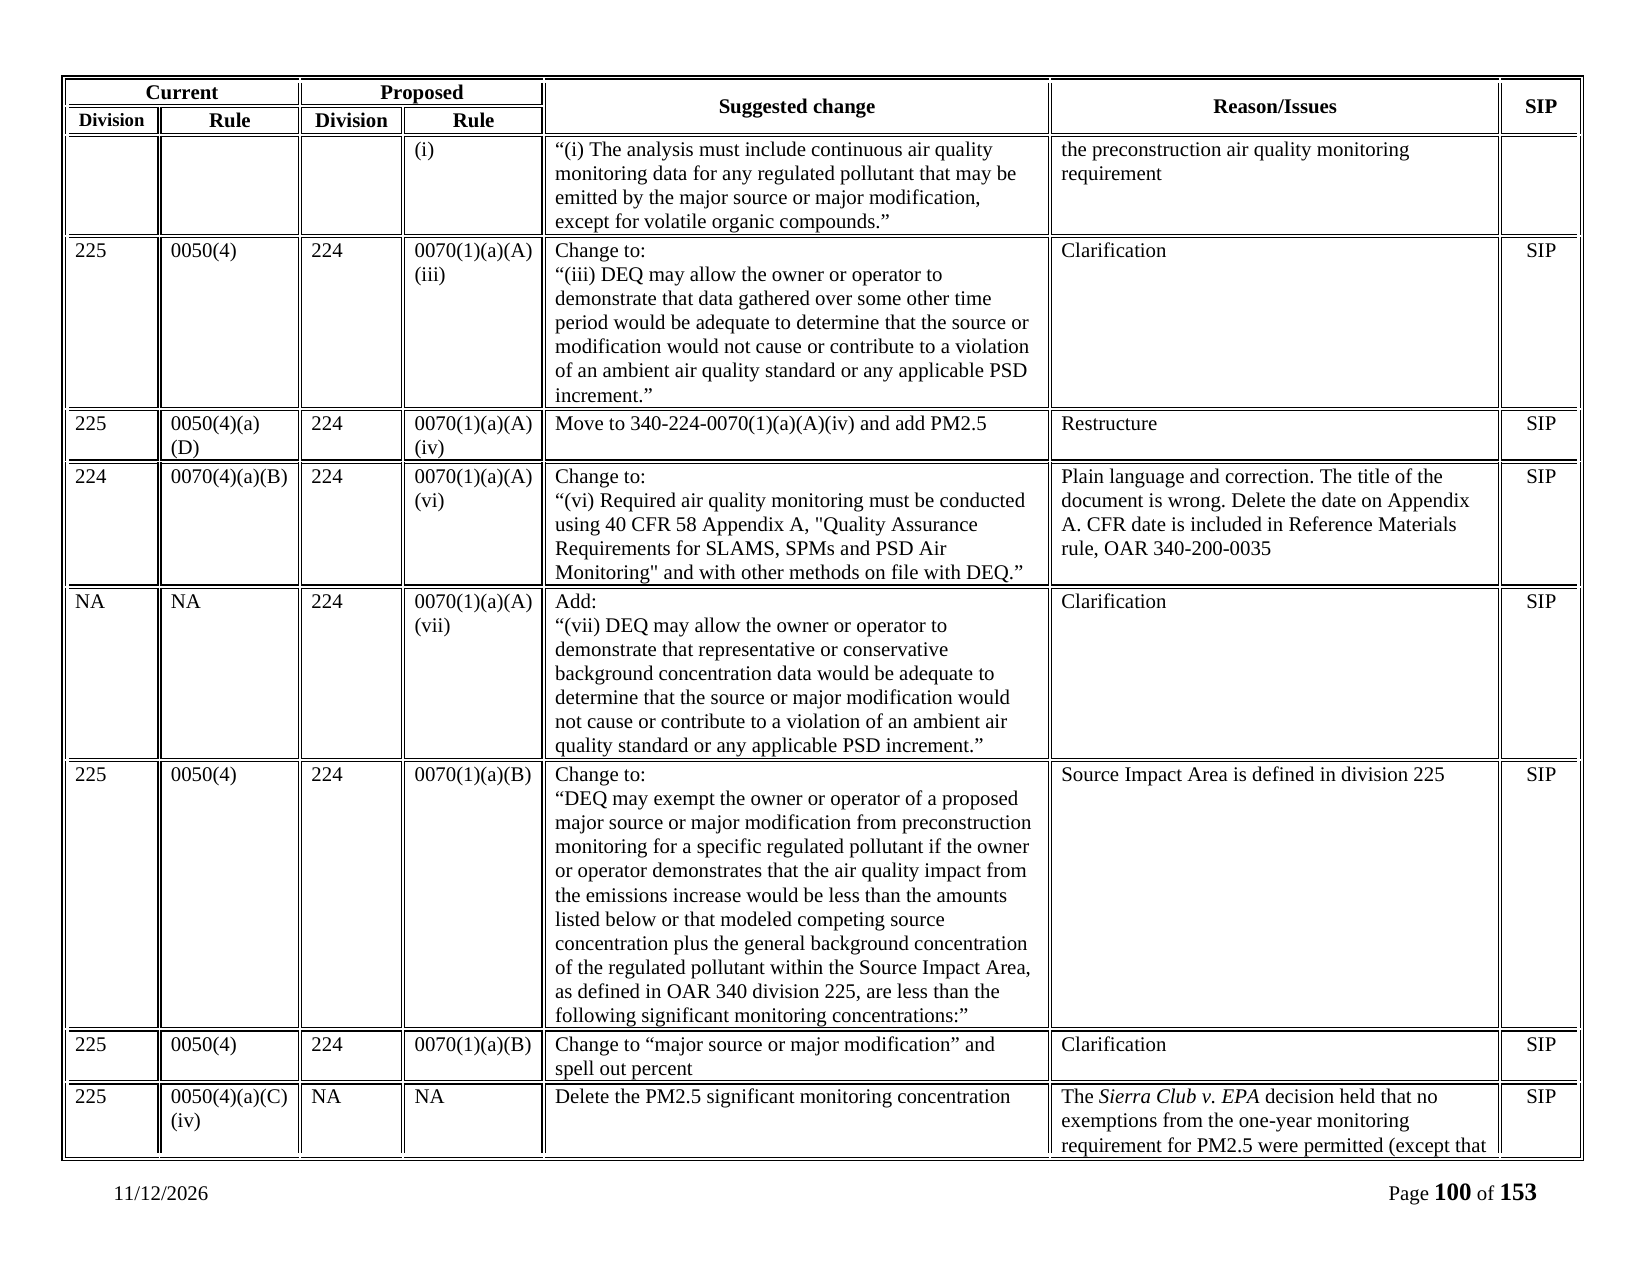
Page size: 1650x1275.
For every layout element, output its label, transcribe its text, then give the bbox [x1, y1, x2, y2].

table_cell Division [302, 108, 401, 132]
table_header Reason/Issues [1050, 77, 1500, 132]
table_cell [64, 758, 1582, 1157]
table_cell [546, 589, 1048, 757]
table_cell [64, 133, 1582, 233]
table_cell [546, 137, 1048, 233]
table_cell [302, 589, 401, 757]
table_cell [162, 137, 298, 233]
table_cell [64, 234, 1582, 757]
table_header SIP [1500, 79, 1580, 132]
table_cell Rule [162, 108, 298, 132]
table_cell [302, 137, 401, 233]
table_cell Rule [405, 108, 541, 132]
table_cell Division [64, 104, 159, 132]
table_header Suggested change [544, 77, 1050, 132]
table_header Proposed [300, 77, 544, 104]
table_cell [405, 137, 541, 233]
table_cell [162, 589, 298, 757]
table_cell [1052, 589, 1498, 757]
table_header Current [64, 77, 300, 104]
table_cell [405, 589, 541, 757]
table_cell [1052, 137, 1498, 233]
